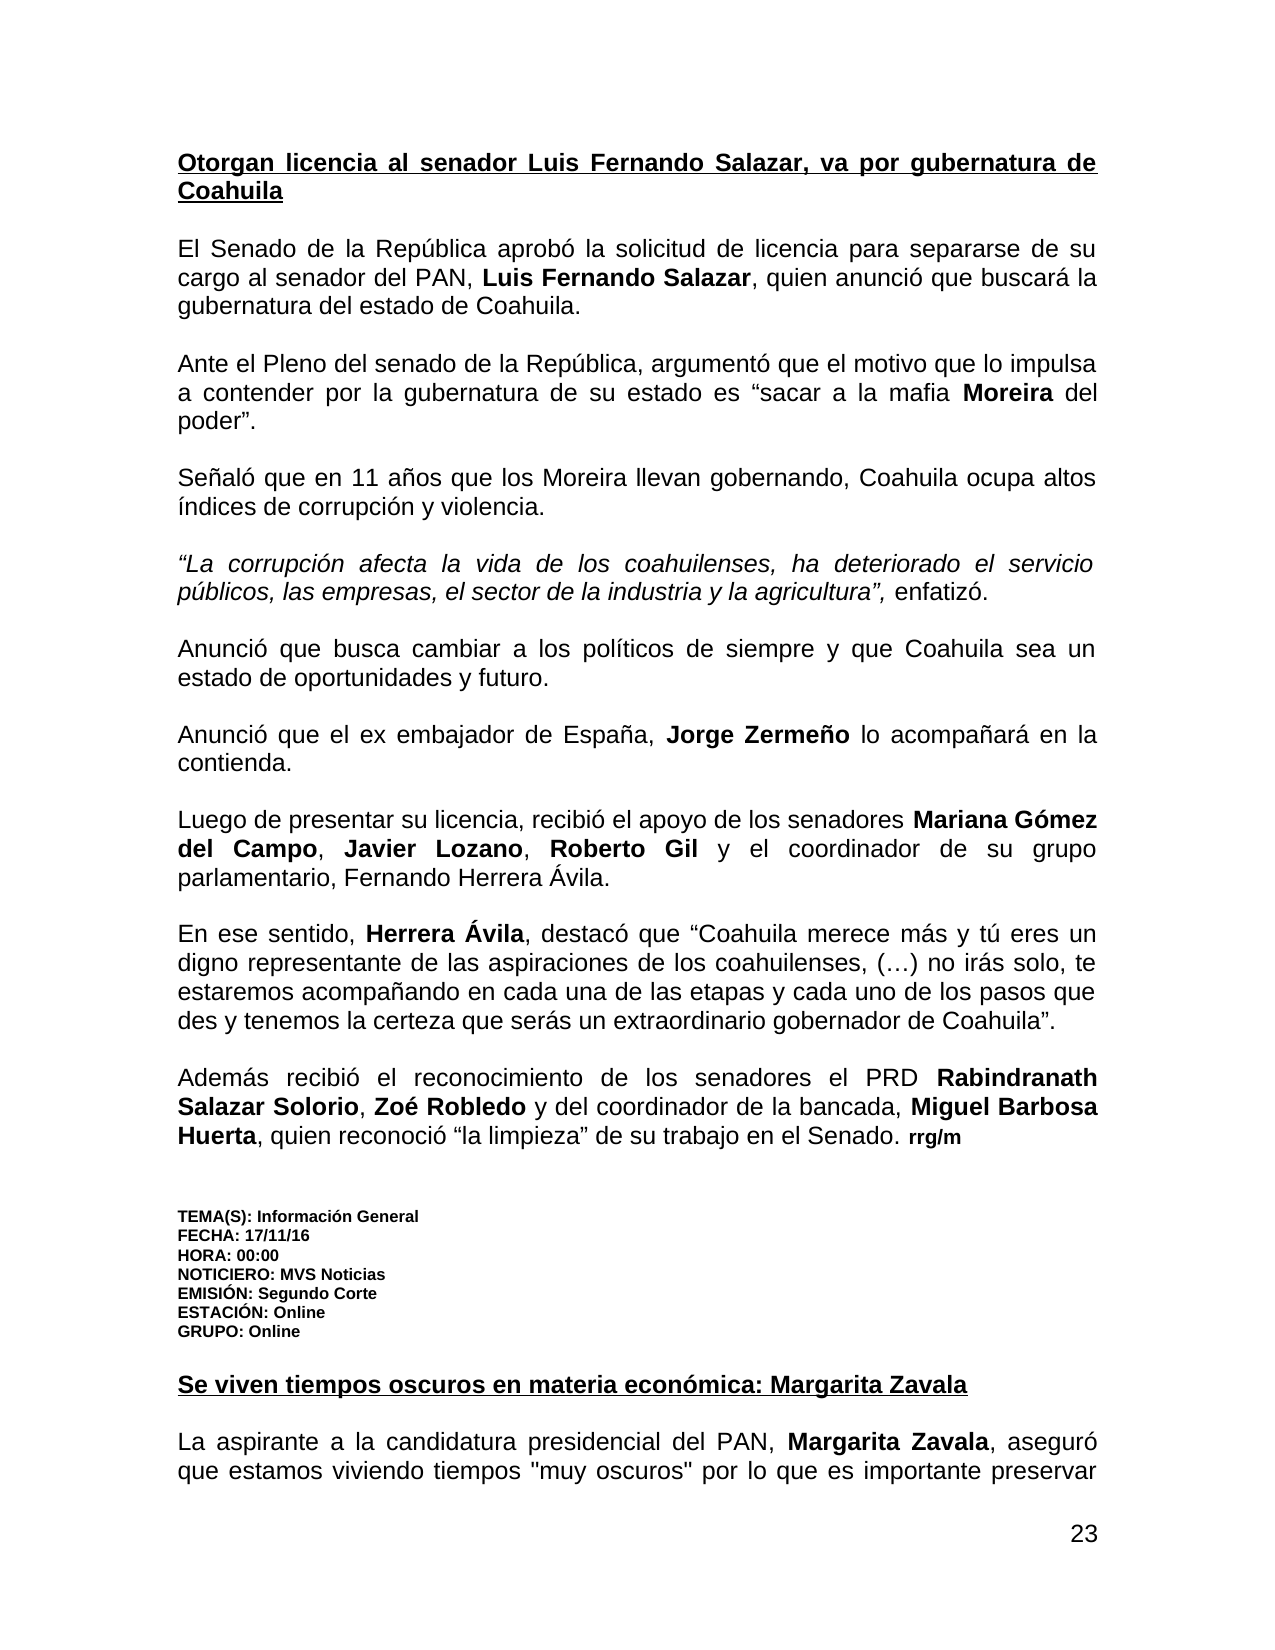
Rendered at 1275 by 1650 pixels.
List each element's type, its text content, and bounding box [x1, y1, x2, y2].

text ESTACIÓN: Online [177, 1303, 1098, 1322]
text GRUPO: Online [177, 1322, 1098, 1341]
text Otorgan licencia al senador Luis Fernando Salazar, va por gubernatura de Coahuila [177, 148, 1098, 173]
text HORA: 00:00 [177, 1245, 1098, 1264]
text Luego de presentar su licencia, recibió el apoyo de los senadores Mariana Gómez del Campo, Javier Lozano, Roberto Gil y el coordinador de su grupo parlamentario, Fernando Herrera Ávila. [177, 805, 1098, 891]
text Además recibió el reconocimiento de los senadores el PRD Rabindranath Salazar Solorio, Zoé Robledo y del coordinador de la bancada, Miguel Barbosa Huerta, quien reconoció “la limpieza” de su trabajo en el Senado. rrg/m [177, 1063, 1098, 1149]
text “La corrupción afecta la vida de los coahuilenses, ha deteriorado el servicio públicos, las empresas, el sector de la industria y la agricultura”, enfatizó. [177, 549, 1098, 606]
text NOTICIERO: MVS Noticias [177, 1264, 1098, 1284]
text FECHA: 17/11/16 [177, 1226, 1098, 1245]
text El Senado de la República aprobó la solicitud de licencia para separarse de su cargo al senador del PAN, Luis Fernando Salazar, quien anunció que buscará la gubernatura del estado de Coahuila. [177, 234, 1098, 320]
text Otorgan licencia al senador Luis Fernando Salazar, va por gubernatura de Coahuila [177, 174, 1098, 205]
text Se viven tiempos oscuros en materia económica: Margarita Zavala [177, 1370, 1098, 1399]
text Anunció que el ex embajador de España, Jorge Zermeño lo acompañará en la contienda. [177, 720, 1098, 777]
text En ese sentido, Herrera Ávila, destacó que “Coahuila merece más y tú eres un digno representante de las aspiraciones de los coahuilenses, (…) no irás solo, te estaremos acompañando en cada una de las etapas y cada uno de los pasos que des y tenemos la certeza que serás un extraordinario gobernador de Coahuila”. [177, 919, 1098, 1034]
text TEMA(S): Información General [177, 1207, 1098, 1226]
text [177, 1427, 1098, 1485]
text Señaló que en 11 años que los Moreira llevan gobernando, Coahuila ocupa altos índices de corrupción y violencia. [177, 463, 1098, 521]
text EMISIÓN: Segundo Corte [177, 1284, 1098, 1303]
text Ante el Pleno del senado de la República, argumentó que el motivo que lo impulsa a contender por la gubernatura de su estado es “sacar a la mafia Moreira del poder”. [177, 349, 1098, 435]
text Anunció que busca cambiar a los políticos de siempre y que Coahuila sea un estado de oportunidades y futuro. [177, 634, 1098, 692]
